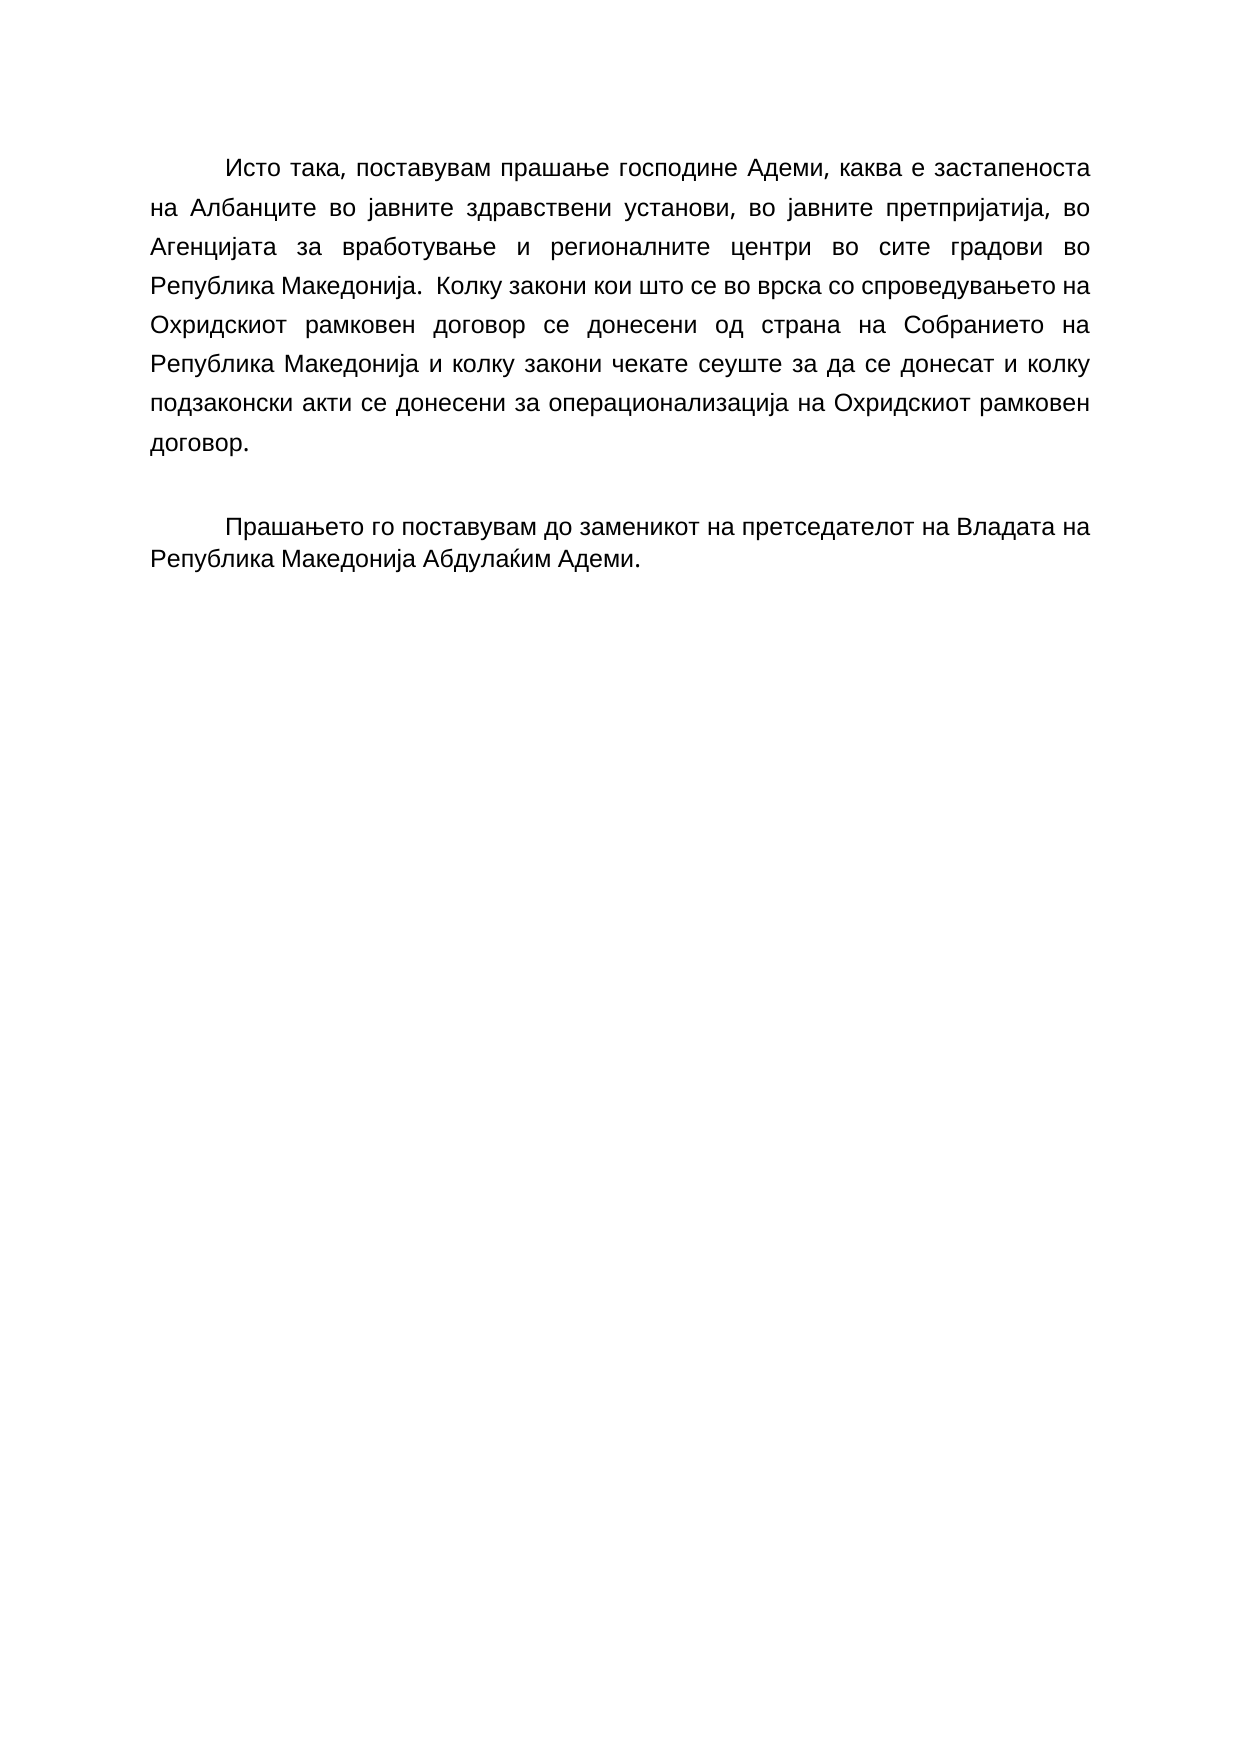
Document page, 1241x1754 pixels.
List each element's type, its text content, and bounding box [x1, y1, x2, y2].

text Исто така, поставувам прашање господине Адеми, каква е застапеноста на Албанците во јавните здравствени установи, во јавните претпријатија, во Агенцијата за вработување и регионалните центри во сите градови во Република Македонија. Колку закони кои што се во врска со спроведувањето на Охридскиот рамковен договор се донесени од страна на Собранието на Република Македонија и колку закони чекате сеуште за да се донесат и колку подзаконски акти се донесени за операционализација на Охридскиот рамковен договор. [150, 150, 1090, 458]
text Прашањето го поставувам до заменикот на претседателот на Владата на Република Македонија Абдулаќим Адеми. [150, 512, 1090, 575]
